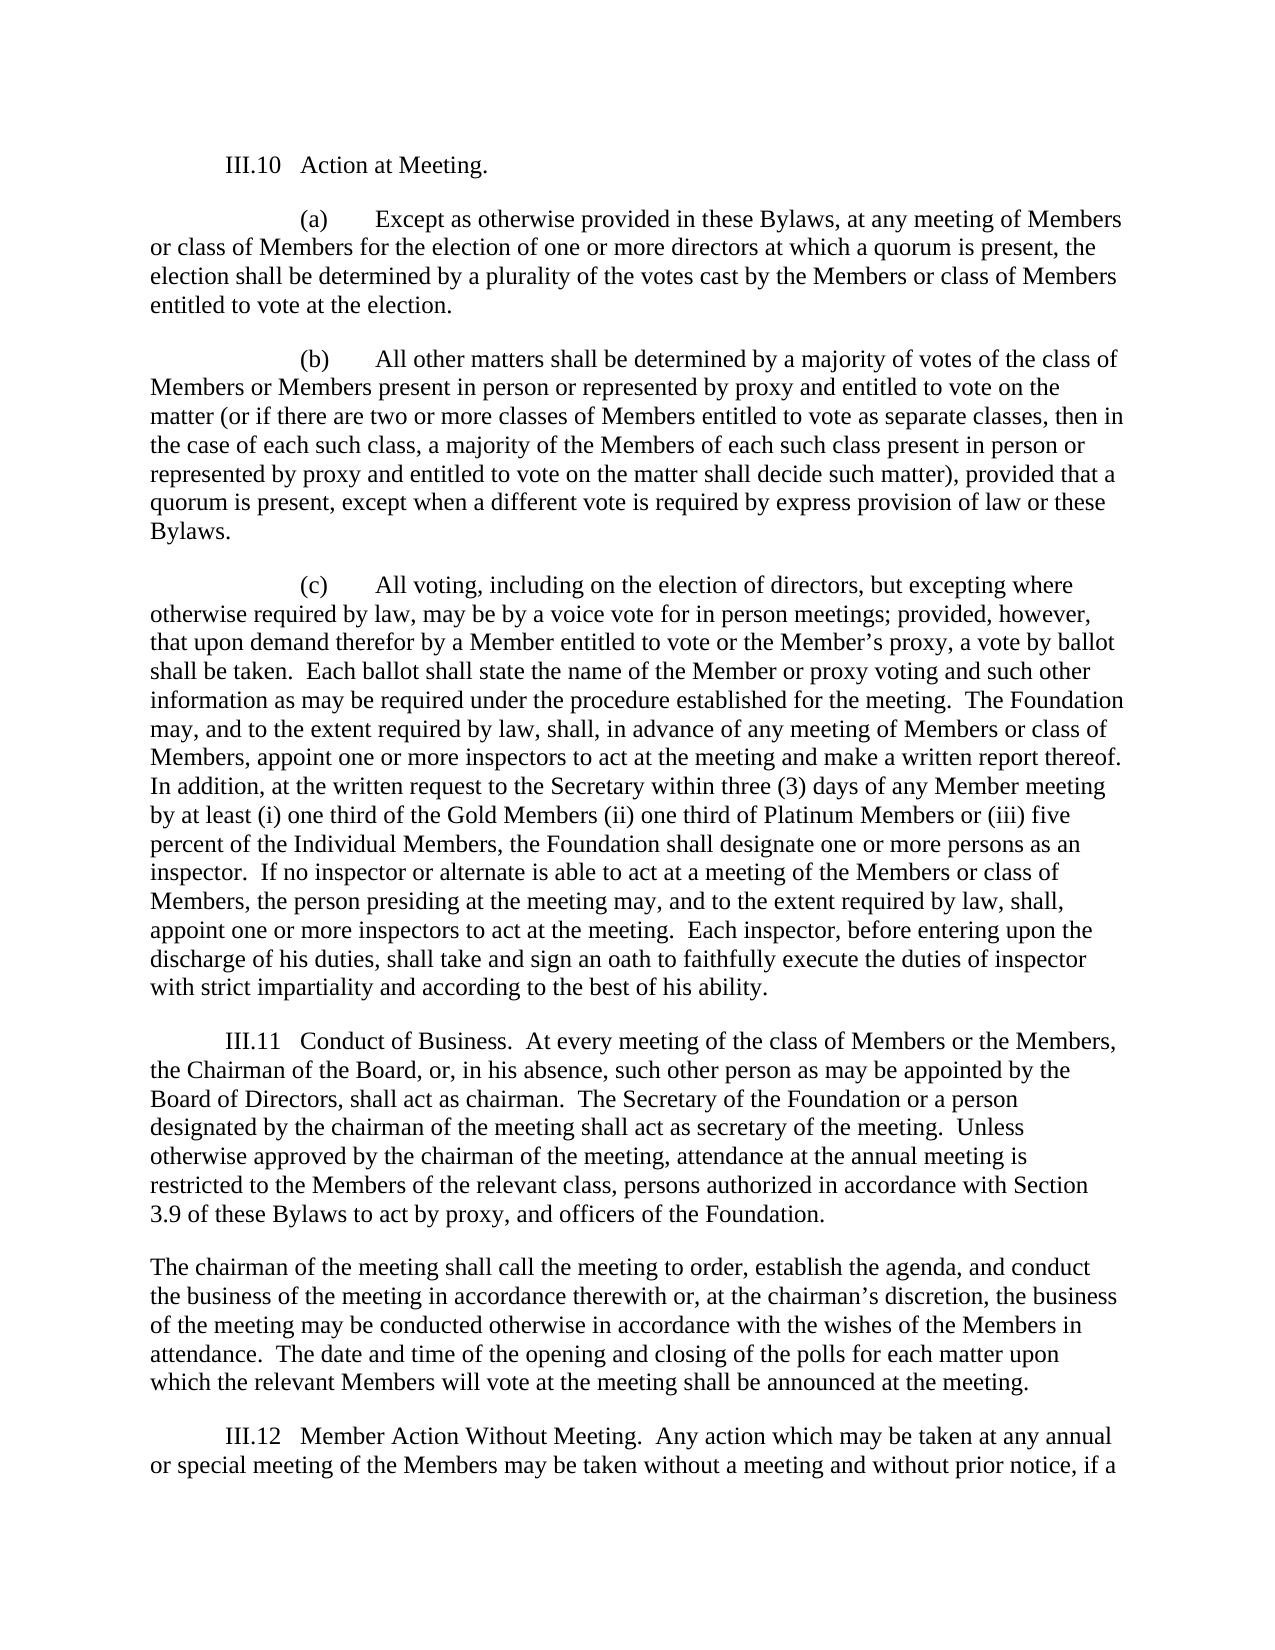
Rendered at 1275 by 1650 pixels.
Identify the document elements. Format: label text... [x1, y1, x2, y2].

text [150, 1421, 1125, 1479]
text Except as otherwise provided in these Bylaws, at any meeting of Members or class of Members for the election of one or more directors at which a quorum is present, the election shall be determined by a plurality of the votes cast by the Members or class of Members entitled to vote at the election. [150, 204, 1125, 319]
text All other matters shall be determined by a majority of votes of the class of Members or Members present in person or represented by proxy and entitled to vote on the matter (or if there are two or more classes of Members entitled to vote as separate classes, then in the case of each such class, a majority of the Members of each such class present in person or represented by proxy and entitled to vote on the matter shall decide such matter), provided that a quorum is present, except when a different vote is required by express provision of law or these Bylaws. [150, 344, 1125, 545]
text All voting, including on the election of directors, but excepting where otherwise required by law, may be by a voice vote for in person meetings; provided, however, that upon demand therefor by a Member entitled to vote or the Member’s proxy, a vote by ballot shall be taken. Each ballot shall state the name of the Member or proxy voting and such other information as may be required under the procedure established for the meeting. The Foundation may, and to the extent required by law, shall, in advance of any meeting of Members or class of Members, appoint one or more inspectors to act at the meeting and make a written report thereof. In addition, at the written request to the Secretary within three (3) days of any Member meeting by at least (i) one third of the Gold Members (ii) one third of Platinum Members or (iii) five percent of the Individual Members, the Foundation shall designate one or more persons as an inspector. If no inspector or alternate is able to act at a meeting of the Members or class of Members, the person presiding at the meeting may, and to the extent required by law, shall, appoint one or more inspectors to act at the meeting. Each inspector, before entering upon the discharge of his duties, shall take and sign an oath to faithfully execute the duties of inspector with strict impartiality and according to the best of his ability. [150, 570, 1125, 1001]
text The chairman of the meeting shall call the meeting to order, establish the agenda, and conduct the business of the meeting in accordance therewith or, at the chairman’s discretion, the business of the meeting may be conducted otherwise in accordance with the wishes of the Members in attendance. The date and time of the opening and closing of the polls for each matter upon which the relevant Members will vote at the meeting shall be announced at the meeting. [150, 1252, 1125, 1396]
text Conduct of Business. At every meeting of the class of Members or the Members, the Chairman of the Board, or, in his absence, such other person as may be appointed by the Board of Directors, shall act as chairman. The Secretary of the Foundation or a person designated by the chairman of the meeting shall act as secretary of the meeting. Unless otherwise approved by the chairman of the meeting, attendance at the annual meeting is restricted to the Members of the relevant class, persons authorized in accordance with Section 3.9 of these Bylaws to act by proxy, and officers of the Foundation. [150, 1026, 1125, 1227]
text Action at Meeting. [150, 150, 1125, 179]
